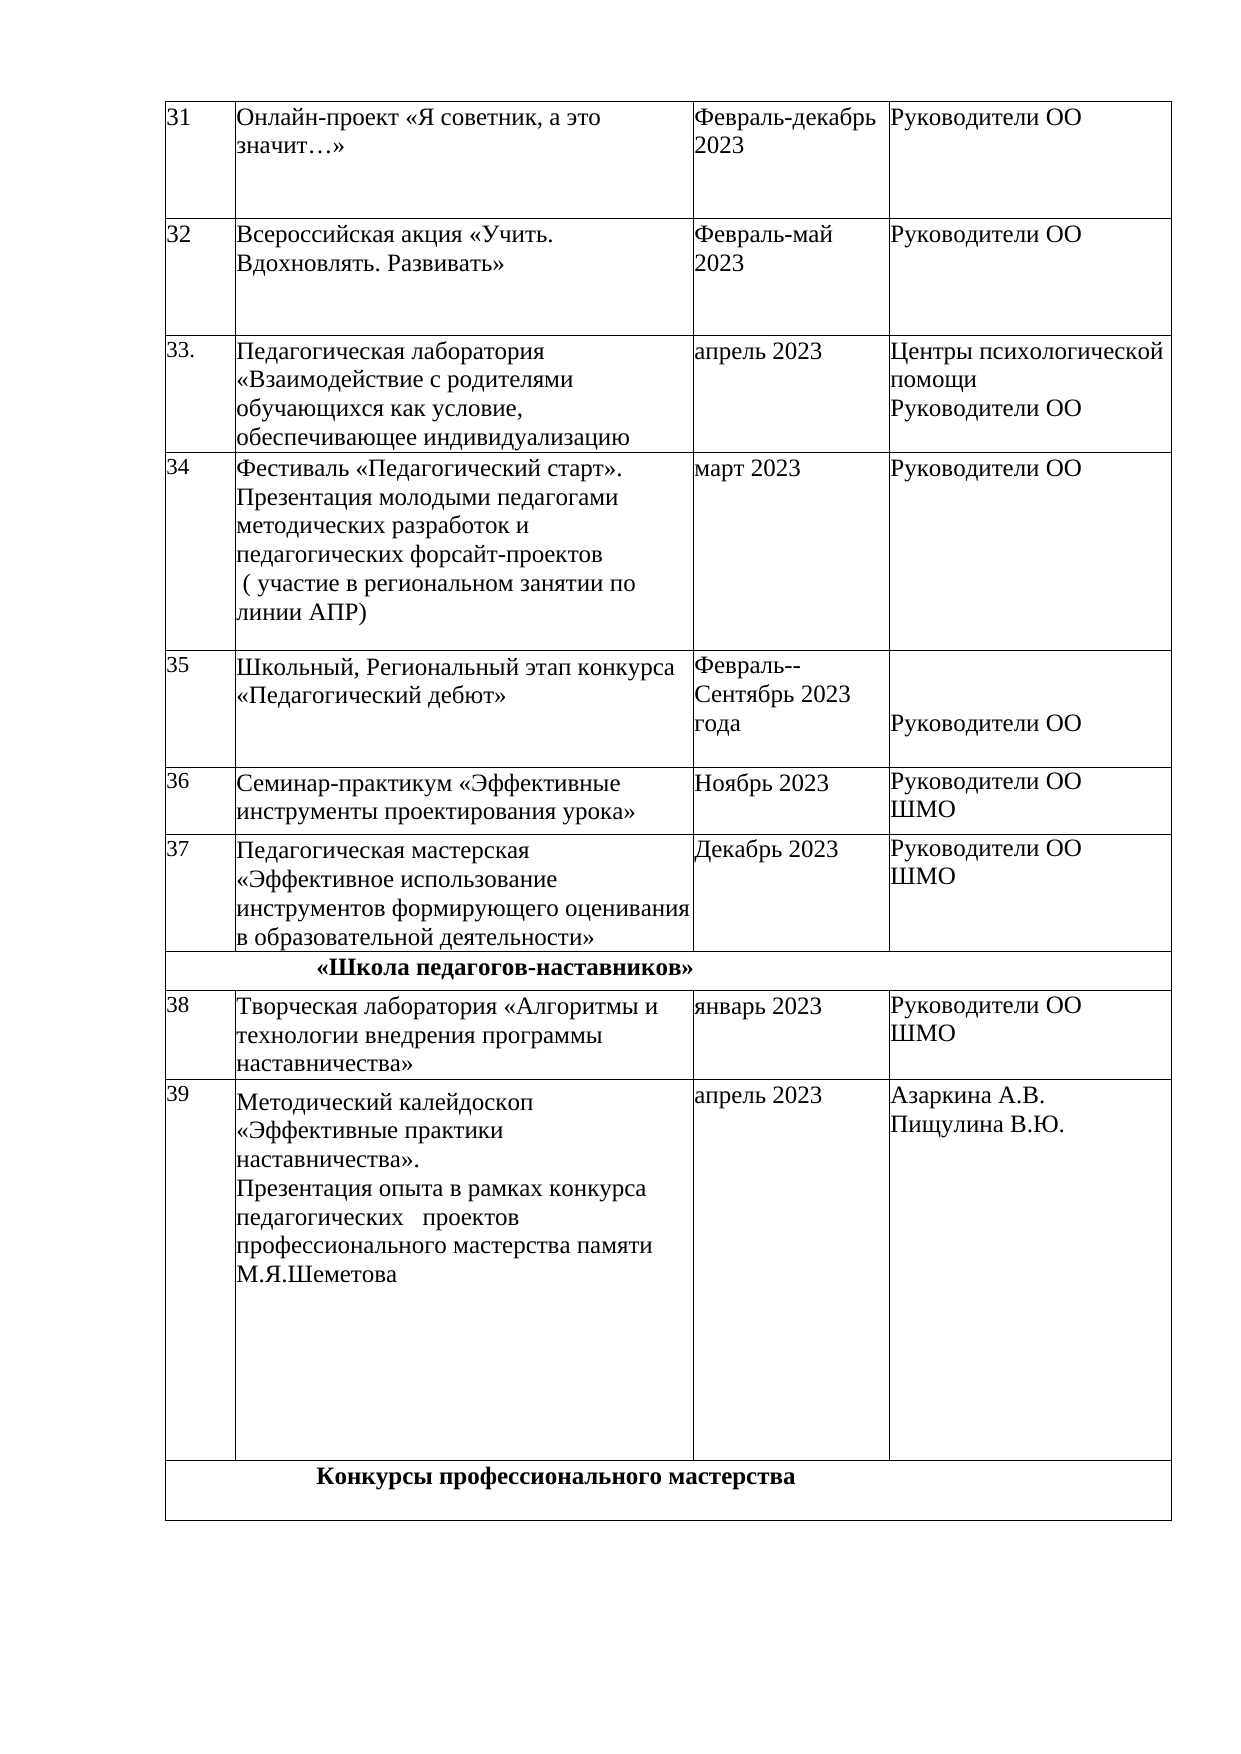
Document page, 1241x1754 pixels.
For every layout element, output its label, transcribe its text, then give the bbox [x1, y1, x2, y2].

table_cell Руководители ОО [890, 651, 1171, 767]
table_cell Ноябрь 2023 [694, 768, 889, 833]
table_cell 34 [166, 453, 235, 649]
table_cell Педагогическая лаборатория «Взаимодействие с родителями обучающихся как условие, обеспечивающее индивидуализацию воспитательно-образовательного процесса» [236, 336, 693, 452]
table_cell Школьный, Региональный этап конкурса «Педагогический дебют» [236, 651, 693, 767]
table_cell Семинар-практикум «Эффективные инструменты проектирования урока» [236, 768, 693, 833]
table_cell апрель 2023 [694, 336, 889, 452]
table_cell Всероссийская акция «Учить. Вдохновлять. Развивать» [236, 219, 693, 335]
table_cell Онлайн-проект «Я советник, а это значит…» [236, 102, 693, 218]
table_cell апрель 2023 [694, 1080, 889, 1460]
table_cell 37 [166, 835, 235, 951]
table_cell 38 [166, 991, 235, 1079]
table_cell 33. [166, 336, 235, 452]
table_cell Методический калейдоскоп «Эффективные практики наставничества». Презентация опыта в рамках конкурса педагогических проектов профессионального мастерства памяти М.Я.Шеметова [236, 1080, 693, 1460]
table_cell Педагогическая мастерская «Эффективное использование инструментов формирующего оценивания в образовательной деятельности» [236, 835, 693, 951]
table_cell Руководители ОО ШМО [890, 835, 1171, 951]
table_cell Февраль-май 2023 [694, 219, 889, 335]
table_cell Руководители ОО [890, 102, 1171, 218]
table_cell 35 [166, 651, 235, 767]
table_cell Декабрь 2023 [694, 835, 889, 951]
table_cell Конкурсы профессионального мастерства [166, 1461, 1171, 1520]
table_cell Февраль--Сентябрь 2023 года [694, 651, 889, 767]
table_cell Руководители ОО ШМО [890, 991, 1171, 1079]
table_cell «Школа педагогов-наставников» [166, 952, 1171, 990]
table_cell Центры психологической помощи Руководители ОО [890, 336, 1171, 452]
table_cell март 2023 [694, 453, 889, 649]
table_cell январь 2023 [694, 991, 889, 1079]
table_cell 39 [166, 1080, 235, 1460]
table_cell Фестиваль «Педагогический старт». Презентация молодыми педагогами методических разработок и педагогических форсайт-проектов ( участие в региональном занятии по линии АПР) [236, 453, 693, 649]
table_cell Руководители ОО [890, 453, 1171, 649]
table_cell 32 [166, 219, 235, 335]
table_cell 31 [166, 102, 235, 218]
table_cell Творческая лаборатория «Алгоритмы и технологии внедрения программы наставничества» [236, 991, 693, 1079]
table_cell Руководители ОО [890, 219, 1171, 335]
table_cell 36 [166, 768, 235, 833]
table_cell Руководители ОО ШМО [890, 768, 1171, 833]
table_cell Февраль-декабрь 2023 [694, 102, 889, 218]
table_cell Азаркина А.В. Пищулина В.Ю. [890, 1080, 1171, 1460]
